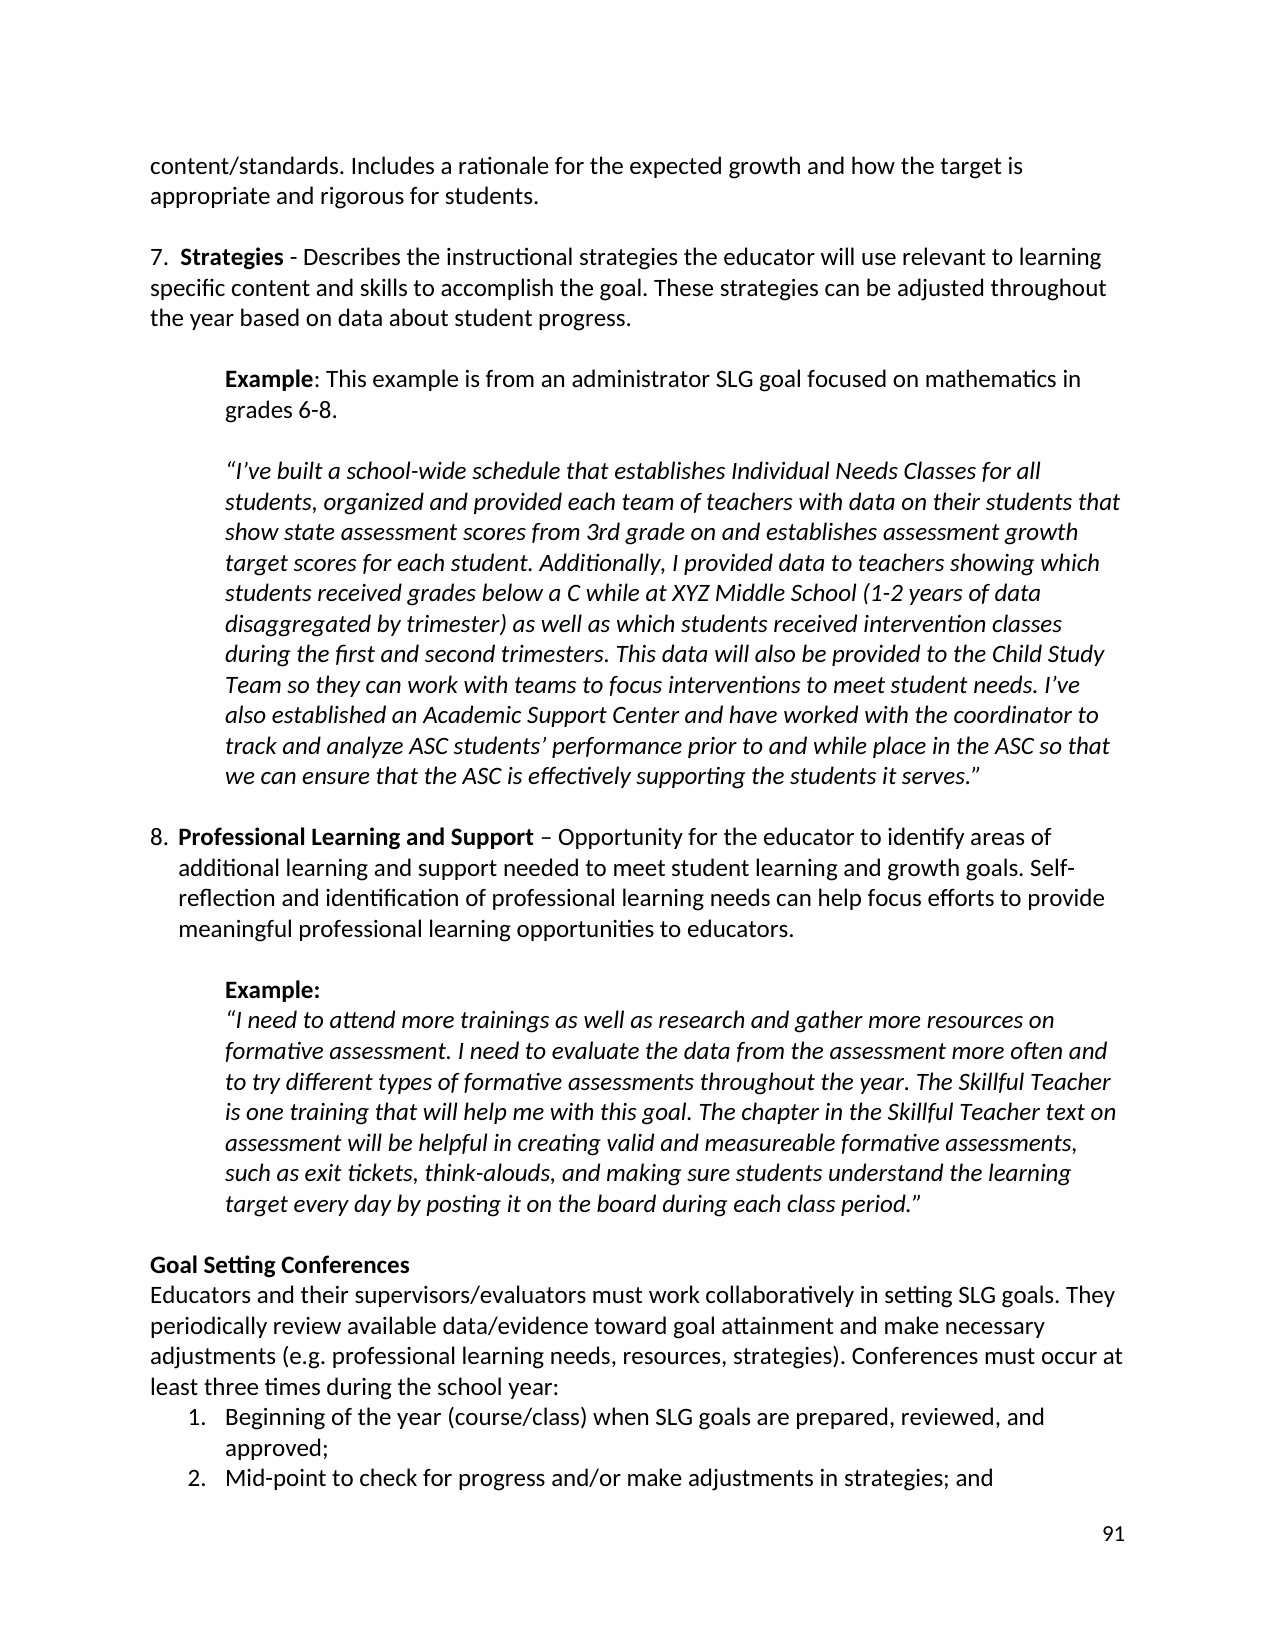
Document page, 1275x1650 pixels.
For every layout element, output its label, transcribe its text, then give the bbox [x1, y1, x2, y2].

text Example: This example is from an administrator SLG goal focused on mathematics in grades 6-8. [225, 364, 1125, 425]
text Goal Setting Conferences [150, 1249, 1125, 1279]
list Mid-point to check for progress and/or make adjustments in strategies; and [187, 1462, 1125, 1493]
list Beginning of the year (course/class) when SLG goals are prepared, reviewed, and approved; [187, 1401, 1125, 1462]
text “I need to attend more trainings as well as research and gather more resources on formative assessment. I need to evaluate the data from the assessment more often and to try different types of formative assessments throughout the year. The Skillful Teacher is one training that will help me with this goal. The chapter in the Skillful Teacher text on assessment will be helpful in creating valid and measureable formative assessments, such as exit tickets, think-alouds, and making sure students understand the learning target every day by posting it on the board during each class period.” [225, 1004, 1125, 1218]
text Example: [225, 974, 1125, 1004]
text Educators and their supervisors/evaluators must work collaboratively in setting SLG goals. They periodically review available data/evidence toward goal attainment and make necessary adjustments (e.g. professional learning needs, resources, strategies). Conferences must occur at least three times during the school year: [150, 1279, 1125, 1401]
list Professional Learning and Support – Opportunity for the educator to identify areas of additional learning and support needed to meet student learning and growth goals. Self-reflection and identification of professional learning needs can help focus efforts to provide meaningful professional learning opportunities to educators. [150, 821, 1125, 943]
text “I’ve built a school-wide schedule that establishes Individual Needs Classes for all students, organized and provided each team of teachers with data on their students that show state assessment scores from 3rd grade on and establishes assessment growth target scores for each student. Additionally, I provided data to teachers showing which students received grades below a C while at XYZ Middle School (1-2 years of data disaggregated by trimester) as well as which students received intervention classes during the first and second trimesters. This data will also be provided to the Child Study Team so they can work with teams to focus interventions to meet student needs. I’ve also established an Academic Support Center and have worked with the coordinator to track and analyze ASC students’ performance prior to and while place in the ASC so that we can ensure that the ASC is effectively supporting the students it serves.” [225, 455, 1125, 791]
text 7. Strategies - Describes the instructional strategies the educator will use relevant to learning specific content and skills to accomplish the goal. These strategies can be adjusted throughout the year based on data about student progress. [150, 242, 1125, 333]
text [150, 150, 1125, 211]
